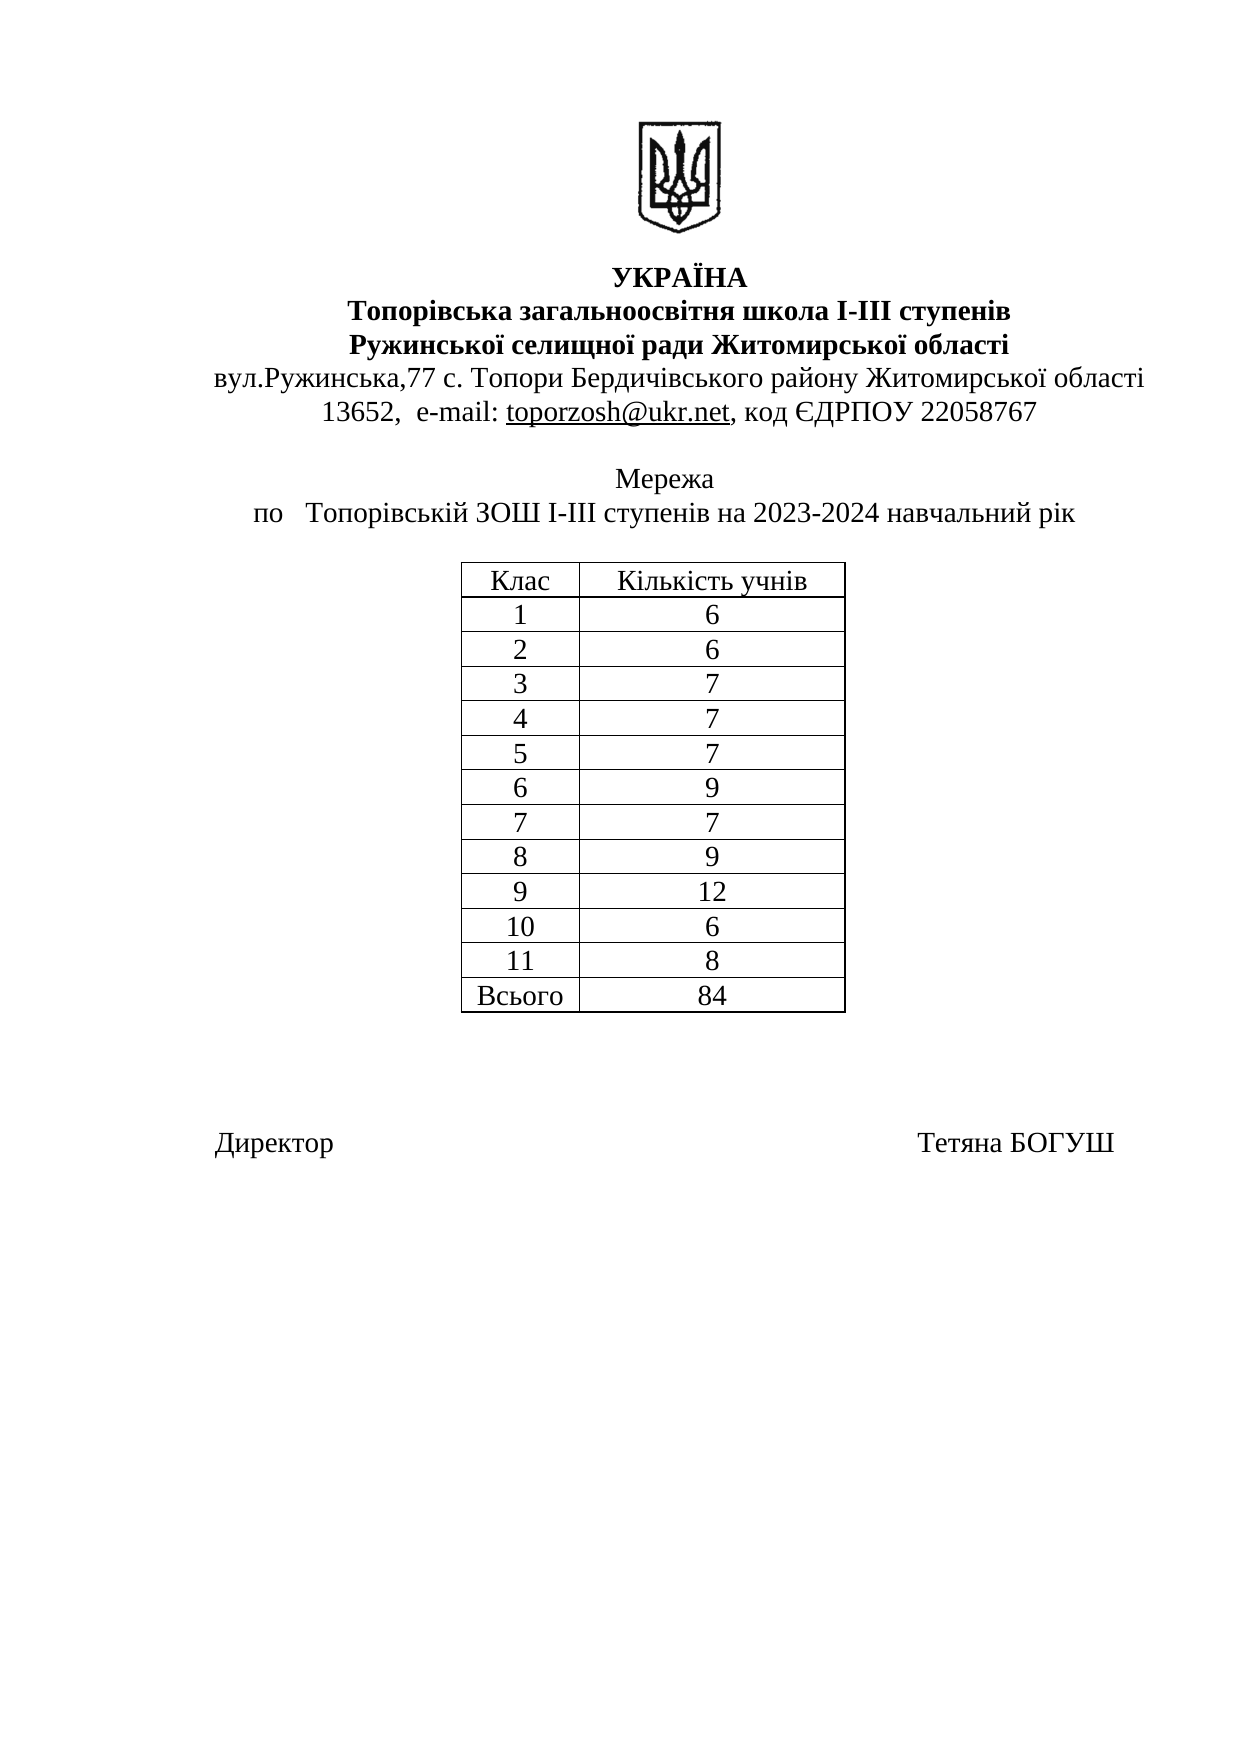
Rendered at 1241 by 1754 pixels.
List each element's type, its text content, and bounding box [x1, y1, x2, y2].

table_cell 6 [580, 632, 844, 666]
table_cell 11 [462, 943, 579, 977]
table_cell 10 [462, 909, 579, 942]
text Мережа [177, 461, 1152, 495]
table_cell 1 [462, 598, 579, 631]
table_cell 7 [580, 805, 844, 838]
table_cell 7 [580, 701, 844, 735]
table_cell 9 [580, 840, 844, 873]
text Ружинської селищної ради Житомирської області [177, 327, 1152, 361]
table_cell 84 [580, 978, 844, 1011]
table_cell 6 [462, 770, 579, 804]
table_cell 3 [462, 667, 579, 700]
table_cell 7 [462, 805, 579, 838]
table_cell 12 [580, 874, 844, 908]
text УКРАЇНА [177, 260, 1152, 293]
text вул.Ружинська,77 с. Топори Бердичівського району Житомирської області [177, 361, 1152, 394]
table_cell 2 [462, 632, 579, 666]
table_cell 7 [580, 736, 844, 769]
table_cell 7 [580, 667, 844, 700]
table_cell 8 [462, 840, 579, 873]
text 13652, e-mail: toporzosh@ukr.net, код ЄДРПОУ 22058767 [177, 394, 1152, 428]
table_cell 9 [462, 874, 579, 908]
text по Топорівській ЗОШ І-ІІІ ступенів на 2023-2024 навчальний рік [177, 495, 1152, 528]
table_cell 5 [462, 736, 579, 769]
table_cell 4 [462, 701, 579, 735]
table_cell 8 [580, 943, 844, 977]
text Директор Тетяна БОГУШ [177, 1125, 1152, 1158]
table_cell 9 [580, 770, 844, 804]
table_header Кількість учнів [580, 563, 844, 596]
text Топорівська загальноосвітня школа І-ІІІ ступенів [177, 293, 1152, 327]
table_cell Всього [462, 978, 579, 1011]
table_cell 6 [580, 909, 844, 942]
table_cell 6 [580, 598, 844, 631]
table_header Клас [462, 563, 579, 596]
